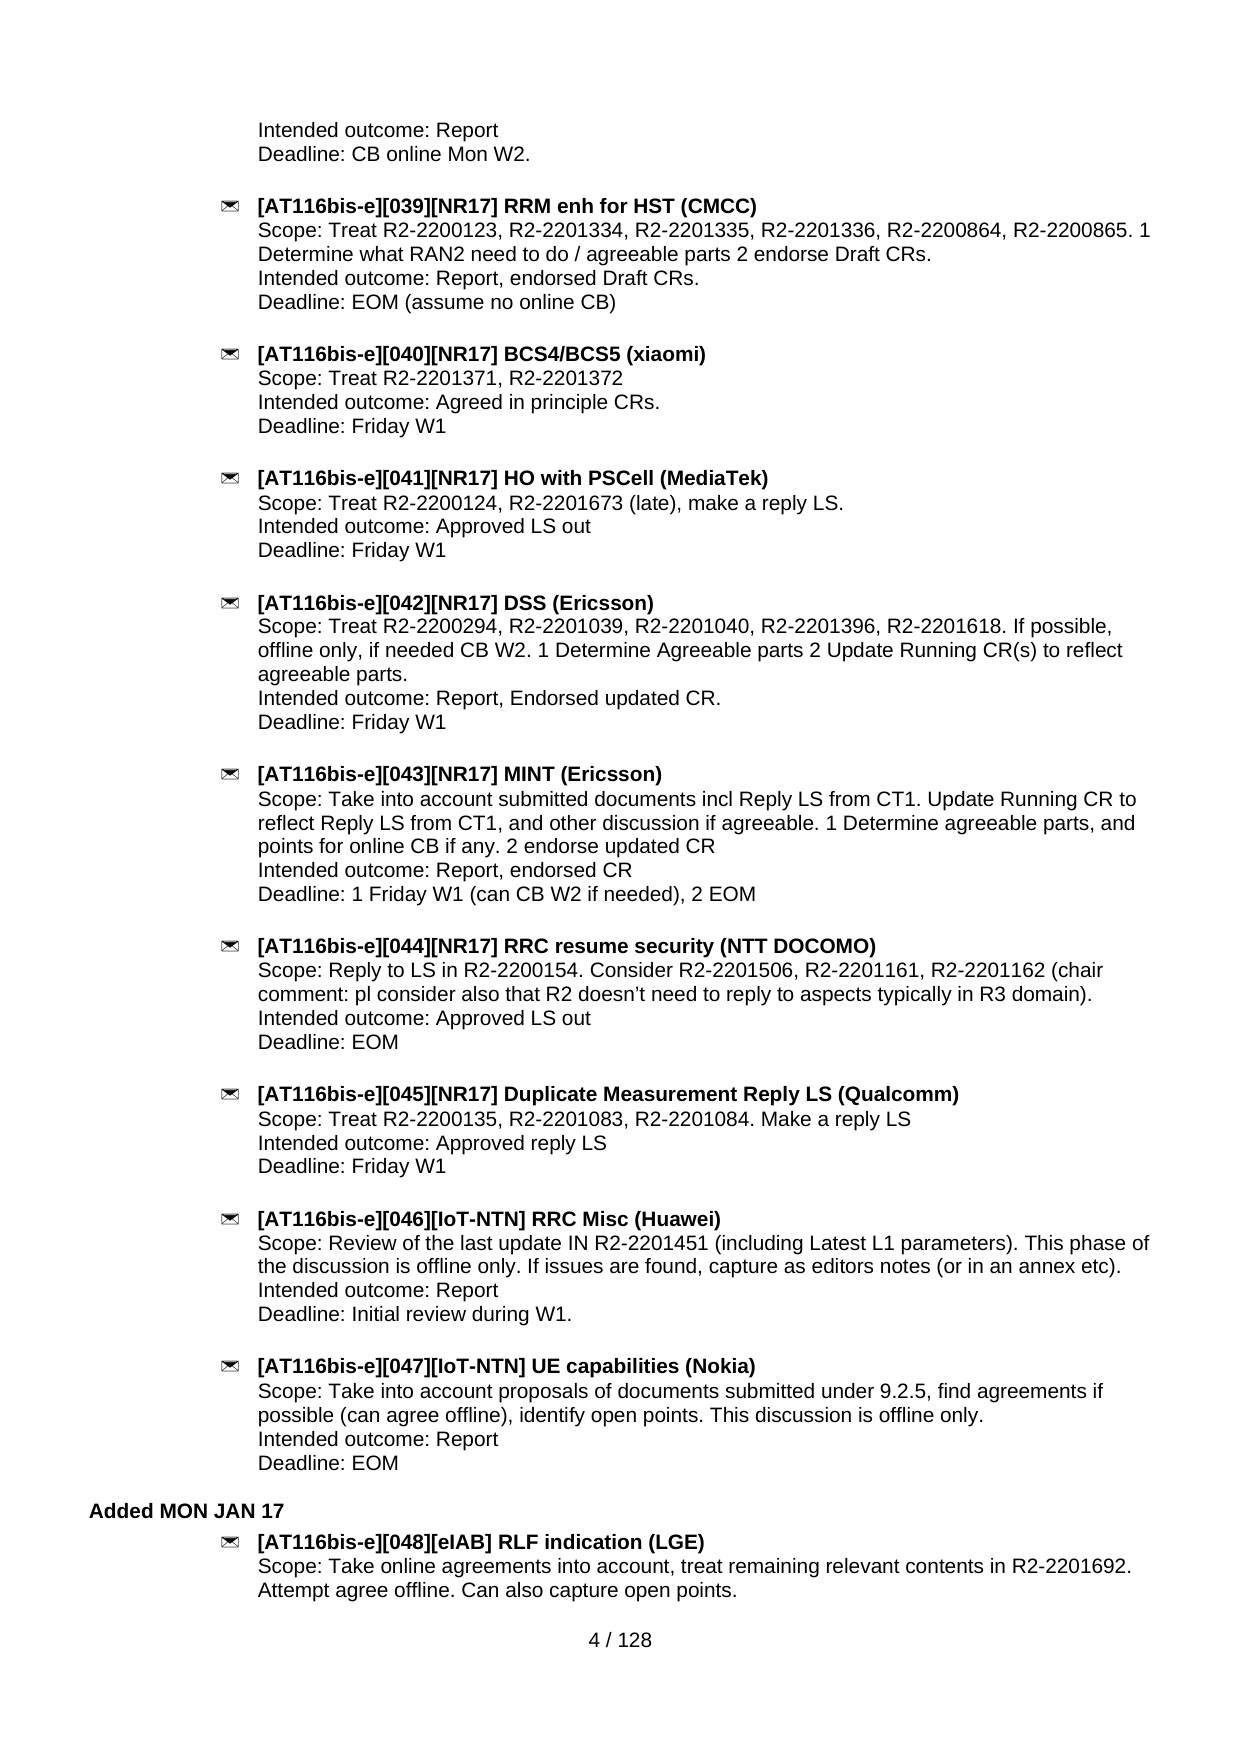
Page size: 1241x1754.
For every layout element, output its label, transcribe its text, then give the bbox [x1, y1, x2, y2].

text Intended outcome: Report, endorsed CR [220, 858, 1152, 882]
text Scope: Take into account submitted documents incl Reply LS from CT1. Update Running CR to reflect Reply LS from CT1, and other discussion if agreeable. 1 Determine agreeable parts, and points for online CB if any. 2 endorse updated CR [220, 786, 1152, 858]
text Scope: Review of the last update IN R2-2201451 (including Latest L1 parameters). This phase of the discussion is offline only. If issues are found, capture as editors notes (or in an annex etc). [220, 1230, 1152, 1278]
text Deadline: Initial review during W1. [220, 1302, 1152, 1326]
text [AT116bis-e][039][NR17] RRM enh for HST (CMCC) [220, 194, 1152, 218]
text [AT116bis-e][048][eIAB] RLF indication (LGE) [220, 1529, 1152, 1553]
text Deadline: EOM [220, 1450, 1152, 1474]
text Scope: Take into account proposals of documents submitted under 9.2.5, find agreements if possible (can agree offline), identify open points. This discussion is offline only. [220, 1378, 1152, 1426]
text [AT116bis-e][043][NR17] MINT (Ericsson) [220, 762, 1152, 786]
text [AT116bis-e][047][IoT-NTN] UE capabilities (Nokia) [220, 1354, 1152, 1378]
text Deadline: EOM (assume no online CB) [220, 290, 1152, 314]
text Deadline: CB online Mon W2. [220, 142, 1152, 166]
text [AT116bis-e][041][NR17] HO with PSCell (MediaTek) [220, 466, 1152, 490]
text Scope: Take online agreements into account, treat remaining relevant contents in R2-2201692. Attempt agree offline. Can also capture open points. [220, 1553, 1152, 1601]
text [AT116bis-e][040][NR17] BCS4/BCS5 (xiaomi) [220, 342, 1152, 366]
text Intended outcome: Report, Endorsed updated CR. [220, 686, 1152, 710]
text Scope: Treat R2-2201371, R2-2201372 [220, 366, 1152, 390]
text [AT116bis-e][046][IoT-NTN] RRC Misc (Huawei) [220, 1206, 1152, 1230]
text [AT116bis-e][045][NR17] Duplicate Measurement Reply LS (Qualcomm) [220, 1082, 1152, 1106]
text Intended outcome: Report [220, 1426, 1152, 1450]
text Scope: Reply to LS in R2-2200154. Consider R2-2201506, R2-2201161, R2-2201162 (chair comment: pl consider also that R2 doesn’t need to reply to aspects typically in R3 domain). [220, 958, 1152, 1006]
text Scope: Treat R2-2200294, R2-2201039, R2-2201040, R2-2201396, R2-2201618. If possible, offline only, if needed CB W2. 1 Determine Agreeable parts 2 Update Running CR(s) to reflect agreeable parts. [220, 614, 1152, 686]
text Intended outcome: Approved reply LS [220, 1130, 1152, 1154]
text Intended outcome: Agreed in principle CRs. [220, 390, 1152, 414]
text Scope: Treat R2-2200135, R2-2201083, R2-2201084. Make a reply LS [220, 1106, 1152, 1130]
text Added MON JAN 17 [89, 1499, 1152, 1523]
text Intended outcome: Approved LS out [220, 1006, 1152, 1030]
text Deadline: Friday W1 [220, 538, 1152, 562]
text Deadline: Friday W1 [220, 710, 1152, 734]
text Intended outcome: Approved LS out [220, 514, 1152, 538]
text Deadline: 1 Friday W1 (can CB W2 if needed), 2 EOM [220, 882, 1152, 906]
text Intended outcome: Report [220, 1278, 1152, 1302]
text Intended outcome: Report [220, 118, 1152, 142]
text Scope: Treat R2-2200123, R2-2201334, R2-2201335, R2-2201336, R2-2200864, R2-2200865. 1 Determine what RAN2 need to do / agreeable parts 2 endorse Draft CRs. [220, 218, 1152, 266]
text Intended outcome: Report, endorsed Draft CRs. [220, 266, 1152, 290]
text Scope: Treat R2-2200124, R2-2201673 (late), make a reply LS. [220, 490, 1152, 514]
text Deadline: EOM [220, 1030, 1152, 1054]
text [AT116bis-e][042][NR17] DSS (Ericsson) [220, 590, 1152, 614]
text Deadline: Friday W1 [220, 1154, 1152, 1178]
text [AT116bis-e][044][NR17] RRC resume security (NTT DOCOMO) [220, 934, 1152, 958]
text Deadline: Friday W1 [220, 414, 1152, 438]
